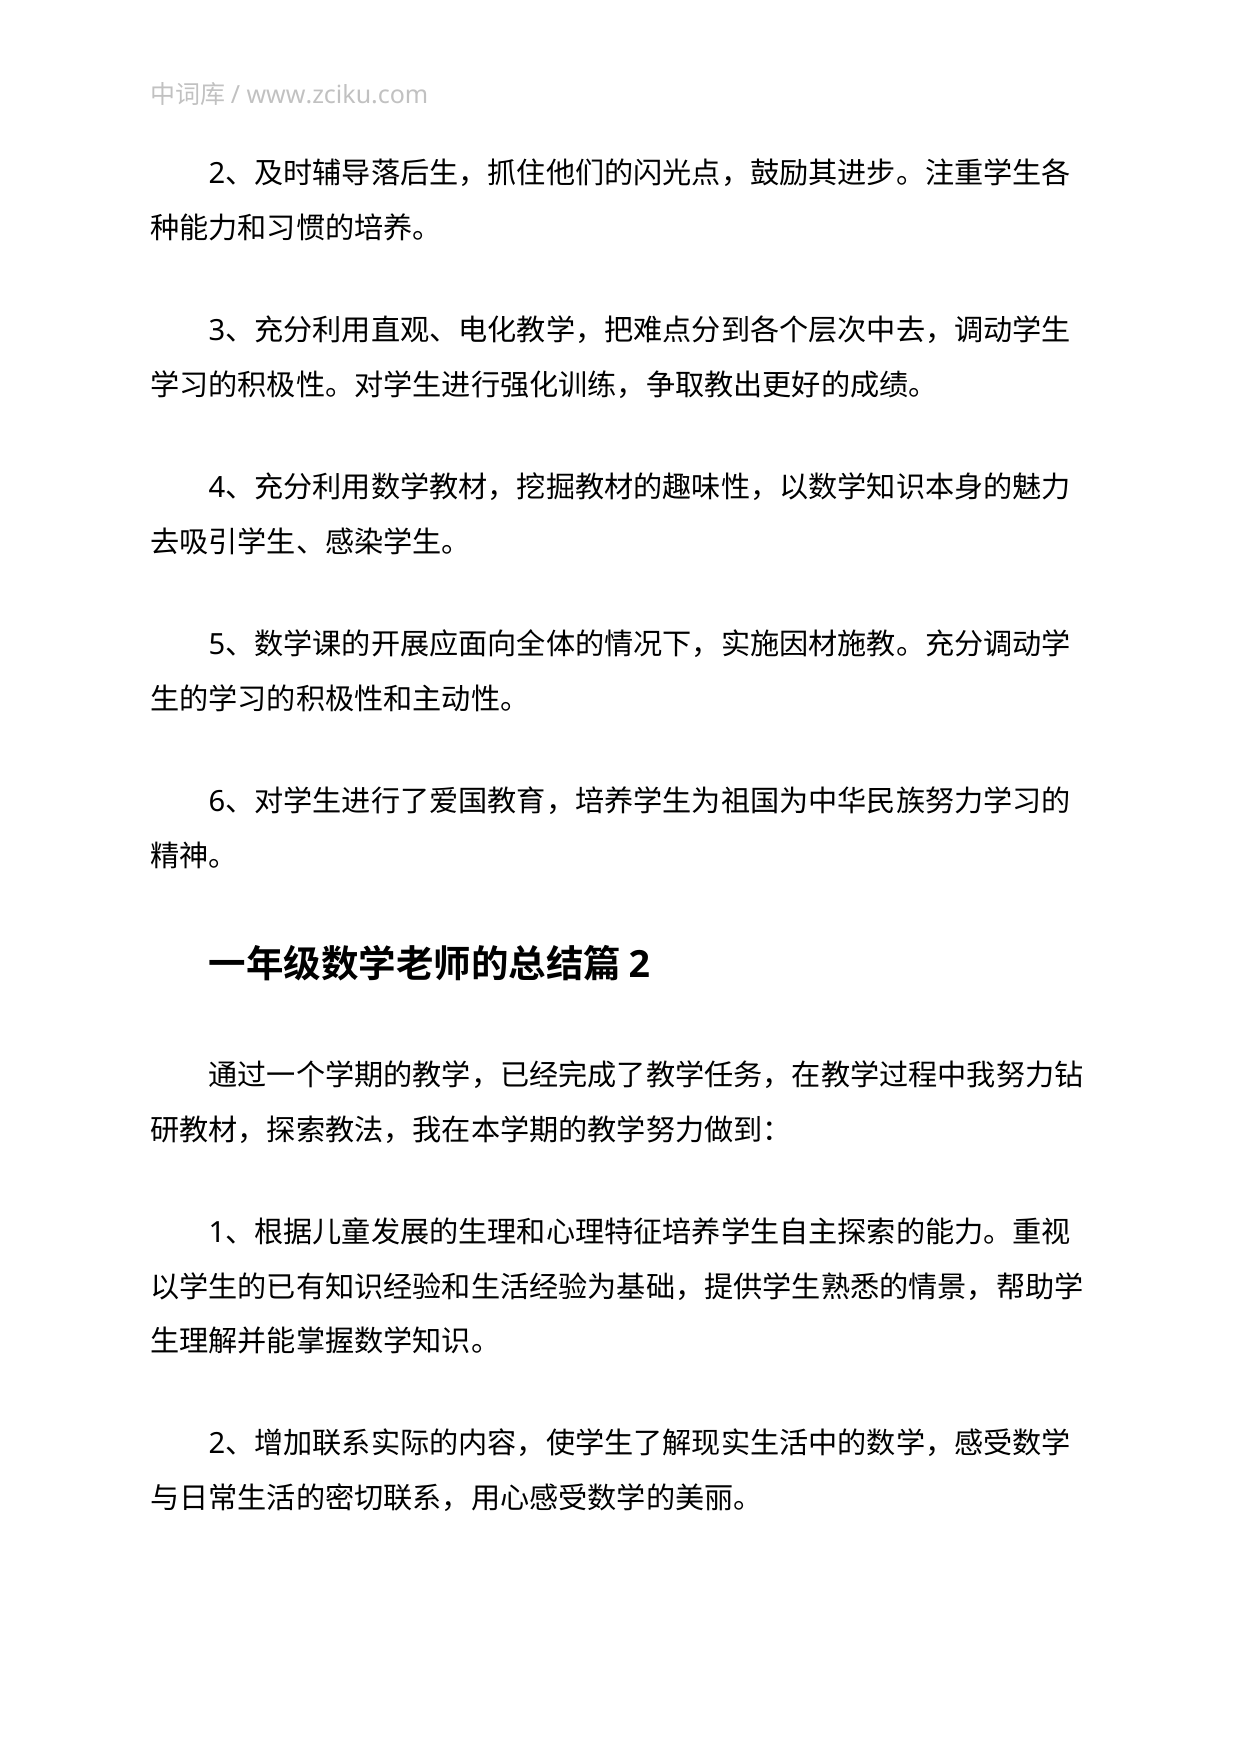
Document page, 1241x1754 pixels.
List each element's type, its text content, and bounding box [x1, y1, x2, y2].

text 4、充分利用数学教材，挖掘教材的趣味性，以数学知识本身的魅力去吸引学生、感染学生。 [150, 463, 1090, 561]
text 一年级数学老师的总结篇2 [150, 934, 1090, 988]
text 6、对学生进行了爱国教育，培养学生为祖国为中华民族努力学习的精神。 [150, 777, 1090, 874]
text 1、根据儿童发展的生理和心理特征培养学生自主探索的能力。重视以学生的已有知识经验和生活经验为基础，提供学生熟悉的情景，帮助学生理解并能掌握数学知识。 [150, 1208, 1090, 1360]
text 通过一个学期的教学，已经完成了教学任务，在教学过程中我努力钻研教材，探索教法，我在本学期的教学努力做到： [150, 1051, 1090, 1149]
text 3、充分利用直观、电化教学，把难点分到各个层次中去，调动学生学习的积极性。对学生进行强化训练，争取教出更好的成绩。 [150, 307, 1090, 404]
text 5、数学课的开展应面向全体的情况下，实施因材施教。充分调动学生的学习的积极性和主动性。 [150, 620, 1090, 718]
text 2、增加联系实际的内容，使学生了解现实生活中的数学，感受数学与日常生活的密切联系，用心感受数学的美丽。 [150, 1420, 1090, 1517]
text 2、及时辅导落后生，抓住他们的闪光点，鼓励其进步。注重学生各种能力和习惯的培养。 [150, 150, 1090, 247]
